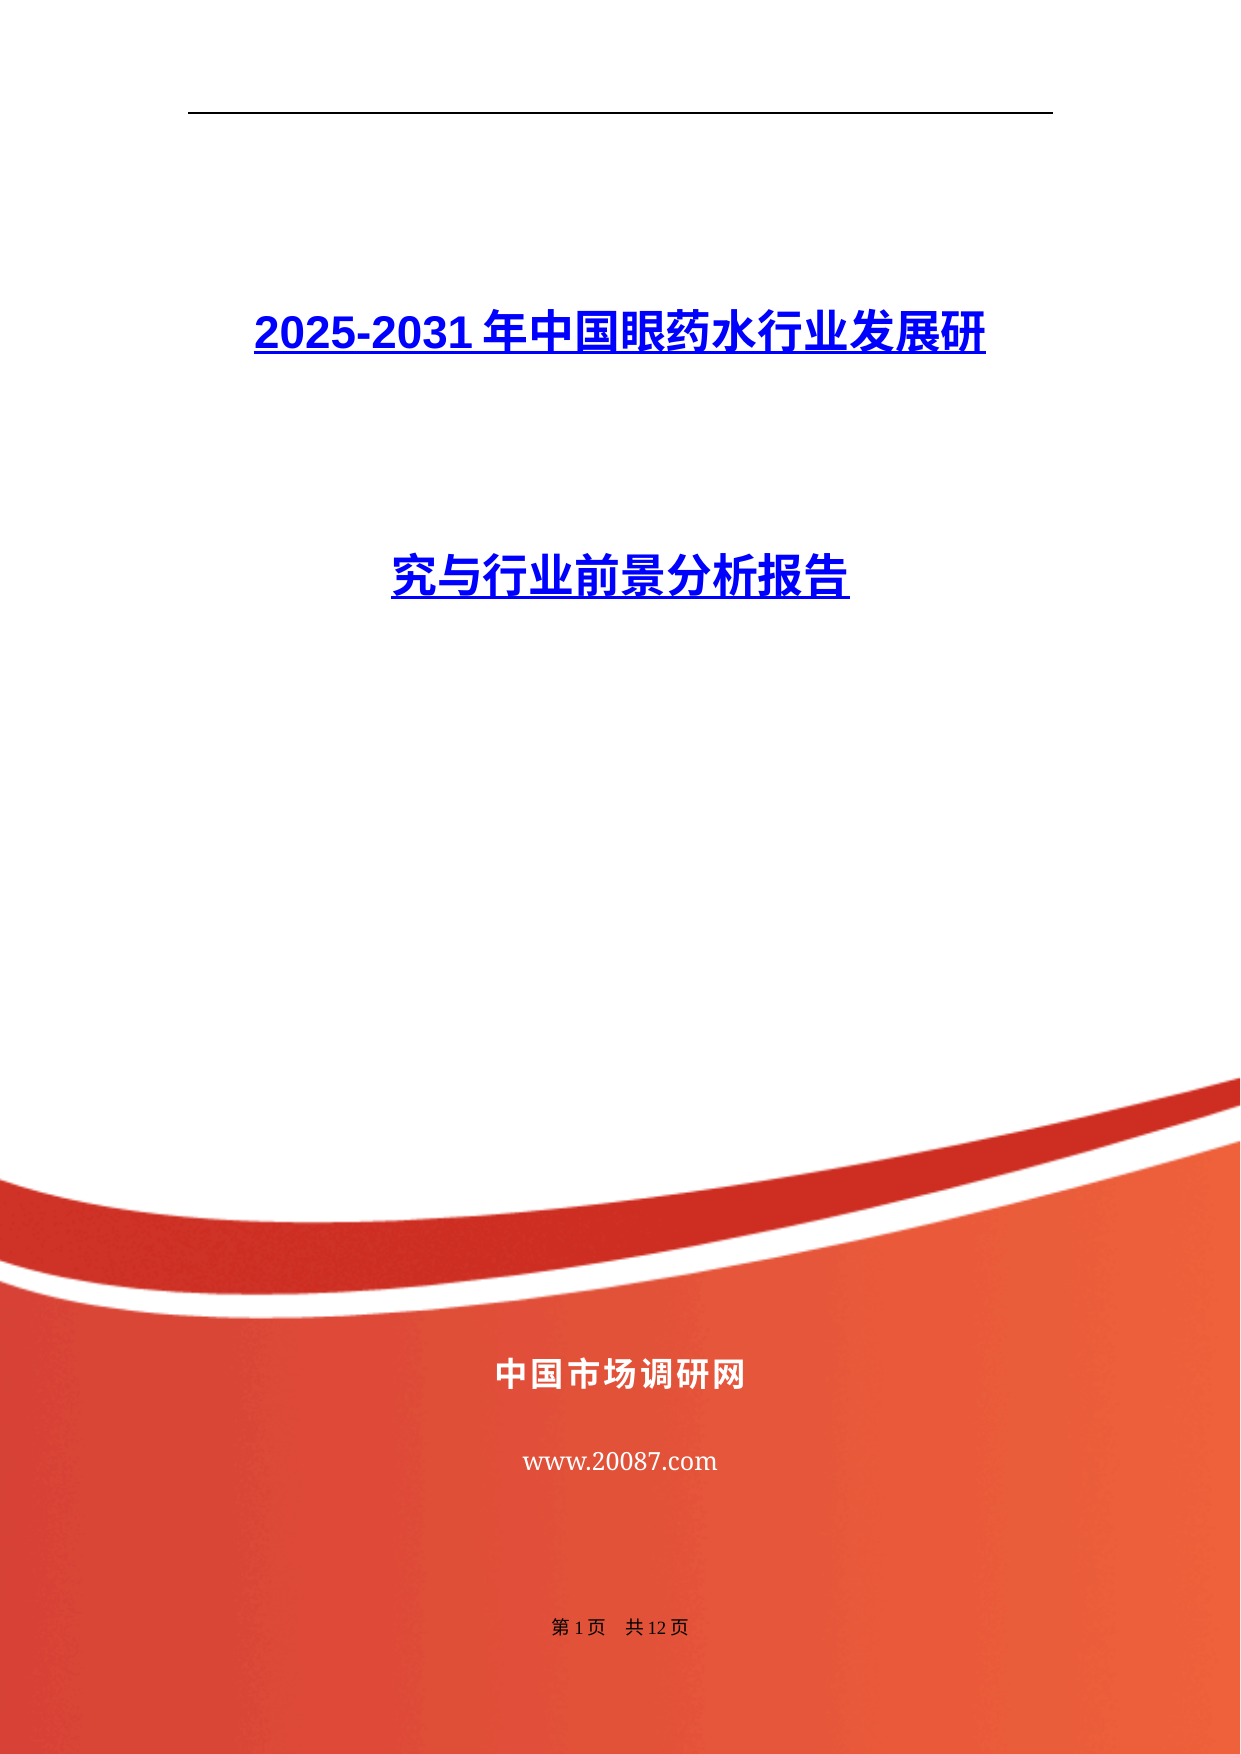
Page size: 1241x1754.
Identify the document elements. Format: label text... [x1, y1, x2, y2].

text www.20087.com [187, 1428, 1053, 1493]
table_header 2025-2031年中国眼药水行业发展研究与行业前景分析报告 [188, 207, 1053, 773]
picture [0, 1006, 1241, 1754]
subtitle 中国市场调研网 [187, 1339, 1053, 1404]
